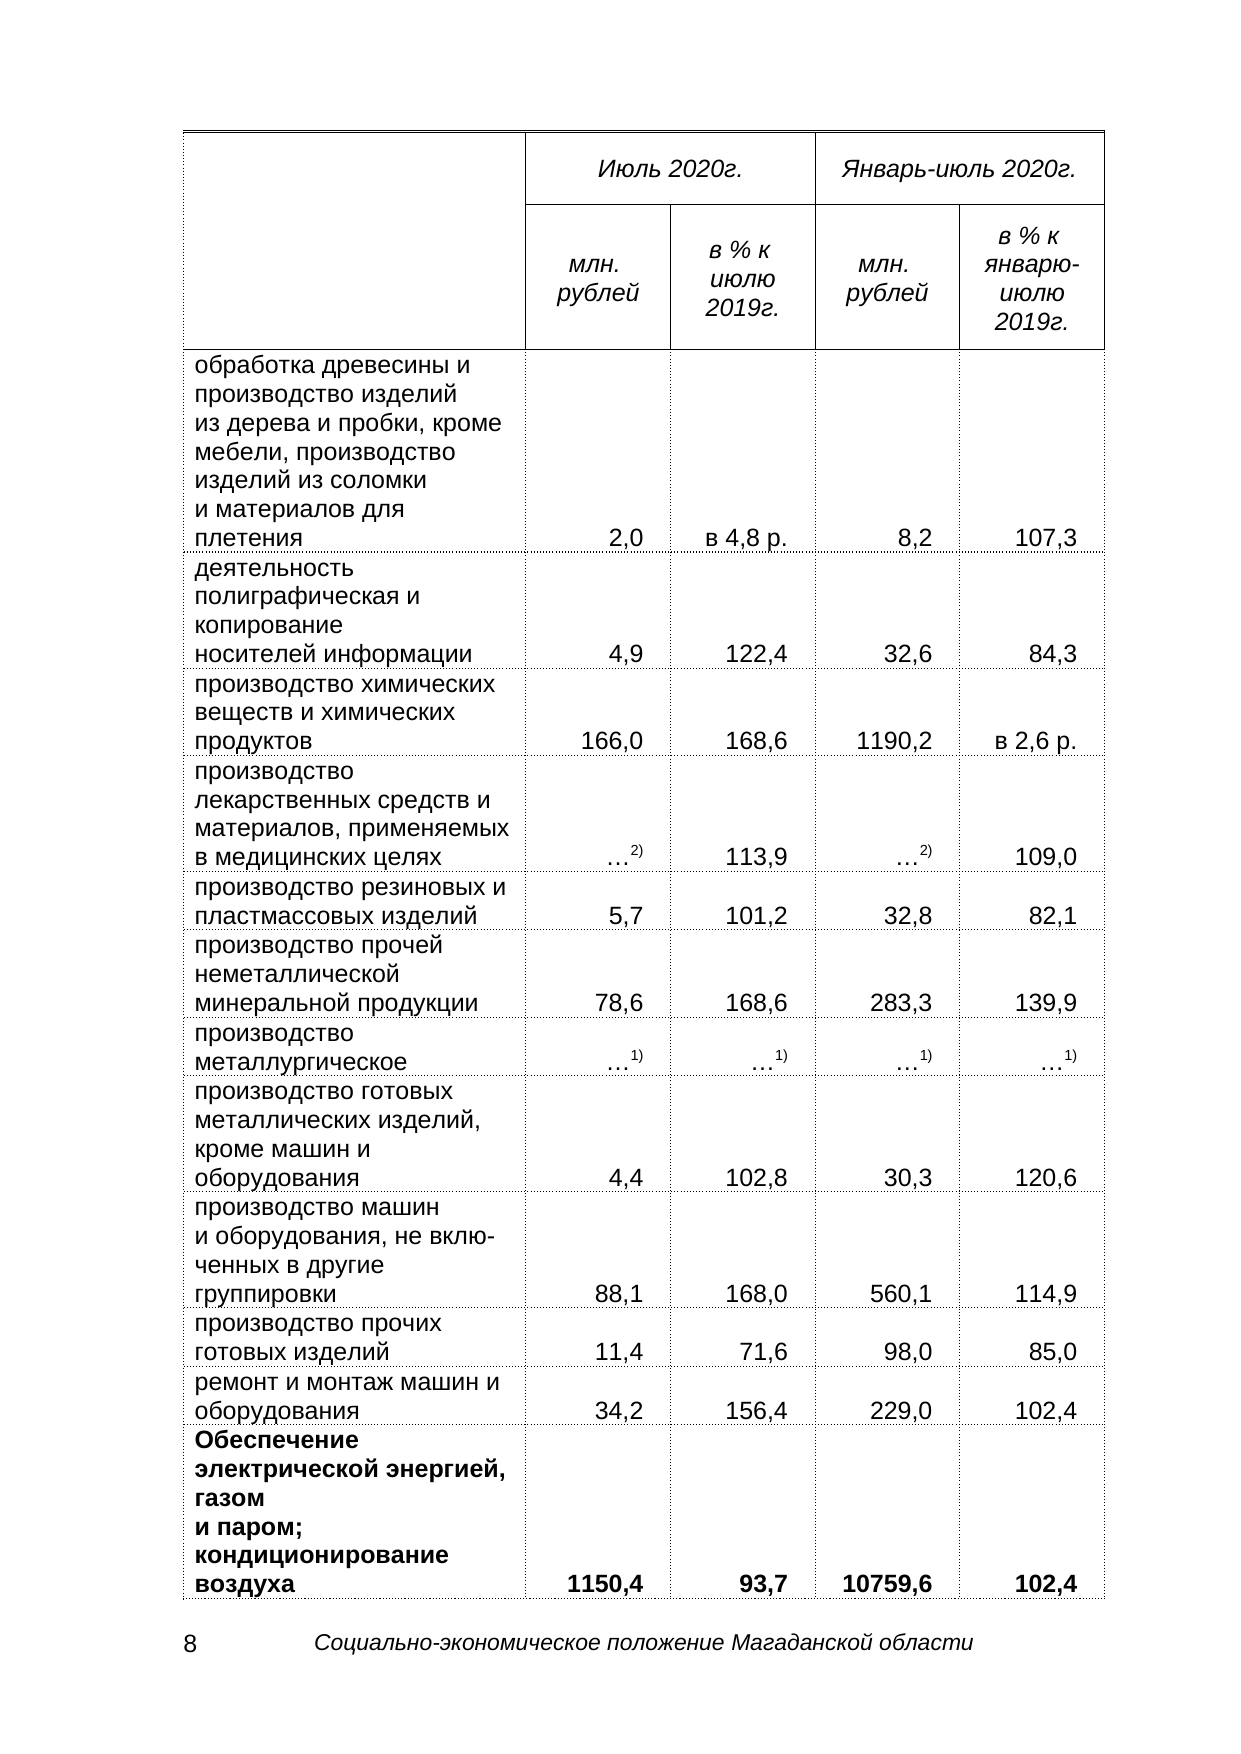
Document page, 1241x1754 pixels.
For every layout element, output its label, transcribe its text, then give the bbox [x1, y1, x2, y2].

table_cell 8,2 [815, 350, 960, 551]
table_cell …2) [526, 755, 671, 871]
table_cell 166,0 [526, 668, 671, 755]
table_cell 114,9 [960, 1191, 1104, 1307]
table_cell 34,2 [526, 1366, 671, 1424]
table_cell 168,6 [671, 668, 815, 755]
table_cell производство химических веществ и химических продуктов [183, 668, 526, 755]
table_cell ремонт и монтаж машин и оборудования [183, 1366, 526, 1424]
table_cell 84,3 [960, 551, 1104, 667]
table_cell 98,0 [815, 1307, 960, 1366]
table_cell 168,0 [671, 1191, 815, 1307]
table_cell 120,6 [960, 1075, 1104, 1191]
table_cell 10759,6 [815, 1424, 960, 1598]
table_cell 1150,4 [526, 1424, 671, 1598]
table_cell 2,0 [526, 350, 671, 551]
table_cell деятельность полиграфическая и копирование носителей информации [183, 551, 526, 667]
table_header Июль 2020г. [526, 133, 815, 204]
table_cell 4,4 [526, 1075, 671, 1191]
table_cell 102,4 [960, 1424, 1104, 1598]
table_cell 30,3 [815, 1075, 960, 1191]
table_cell в 4,8 р. [671, 350, 815, 551]
table_cell 283,3 [815, 929, 960, 1017]
table_cell производство машин и оборудования, не вклю-ченных в другие группировки [183, 1191, 526, 1307]
table_cell Обеспечение электрической энергией, газом и паром; кондиционирование воздуха [183, 1424, 526, 1598]
table_cell обработка древесины и производство изделий из дерева и пробки, кроме мебели, производство изделий из соломки и материалов для плетения [183, 350, 526, 551]
table_cell 82,1 [960, 871, 1104, 929]
table_cell 88,1 [526, 1191, 671, 1307]
table_cell 113,9 [671, 755, 815, 871]
table_cell 1190,2 [815, 668, 960, 755]
table_cell 85,0 [960, 1307, 1104, 1366]
table_cell млн. рублей [526, 205, 670, 349]
table_cell 156,4 [671, 1366, 815, 1424]
table_cell производство прочей неметаллической минеральной продукции [183, 929, 526, 1017]
table_cell …1) [526, 1017, 671, 1075]
table_cell …2) [815, 755, 960, 871]
table_header Январь-июль 2020г. [816, 133, 1104, 204]
table_cell 168,6 [671, 929, 815, 1017]
table_cell 229,0 [815, 1366, 960, 1424]
table_cell 32,6 [815, 551, 960, 667]
table_cell млн. рублей [816, 205, 959, 349]
table_cell 101,2 [671, 871, 815, 929]
table_cell 5,7 [526, 871, 671, 929]
table_cell производство прочих готовых изделий [183, 1307, 526, 1366]
table_cell 4,9 [526, 551, 671, 667]
table_cell 32,8 [815, 871, 960, 929]
table_cell производство металлургическое [183, 1017, 526, 1075]
table_cell в % к июлю 2019г. [671, 205, 815, 349]
table_cell производство лекарственных средств и материалов, применяемых в медицинских целях [183, 755, 526, 871]
table_cell …1) [671, 1017, 815, 1075]
table_cell …1) [815, 1017, 960, 1075]
table_cell 71,6 [671, 1307, 815, 1366]
table_cell 11,4 [526, 1307, 671, 1366]
table_cell в % к январю-июлю 2019г. [960, 205, 1104, 349]
table_cell …1) [960, 1017, 1104, 1075]
table_cell 93,7 [671, 1424, 815, 1598]
table_cell 122,4 [671, 551, 815, 667]
table_cell в 2,6 р. [960, 668, 1104, 755]
table_cell 107,3 [960, 350, 1104, 551]
table_cell производство готовых металлических изделий, кроме машин и оборудования [183, 1075, 526, 1191]
table_cell 78,6 [526, 929, 671, 1017]
table_cell 102,4 [960, 1366, 1104, 1424]
table_cell 560,1 [815, 1191, 960, 1307]
table_cell 109,0 [960, 755, 1104, 871]
table_header [183, 133, 525, 349]
table_cell 102,8 [671, 1075, 815, 1191]
table_cell 139,9 [960, 929, 1104, 1017]
table_cell производство резиновых и пластмассовых изделий [183, 871, 526, 929]
